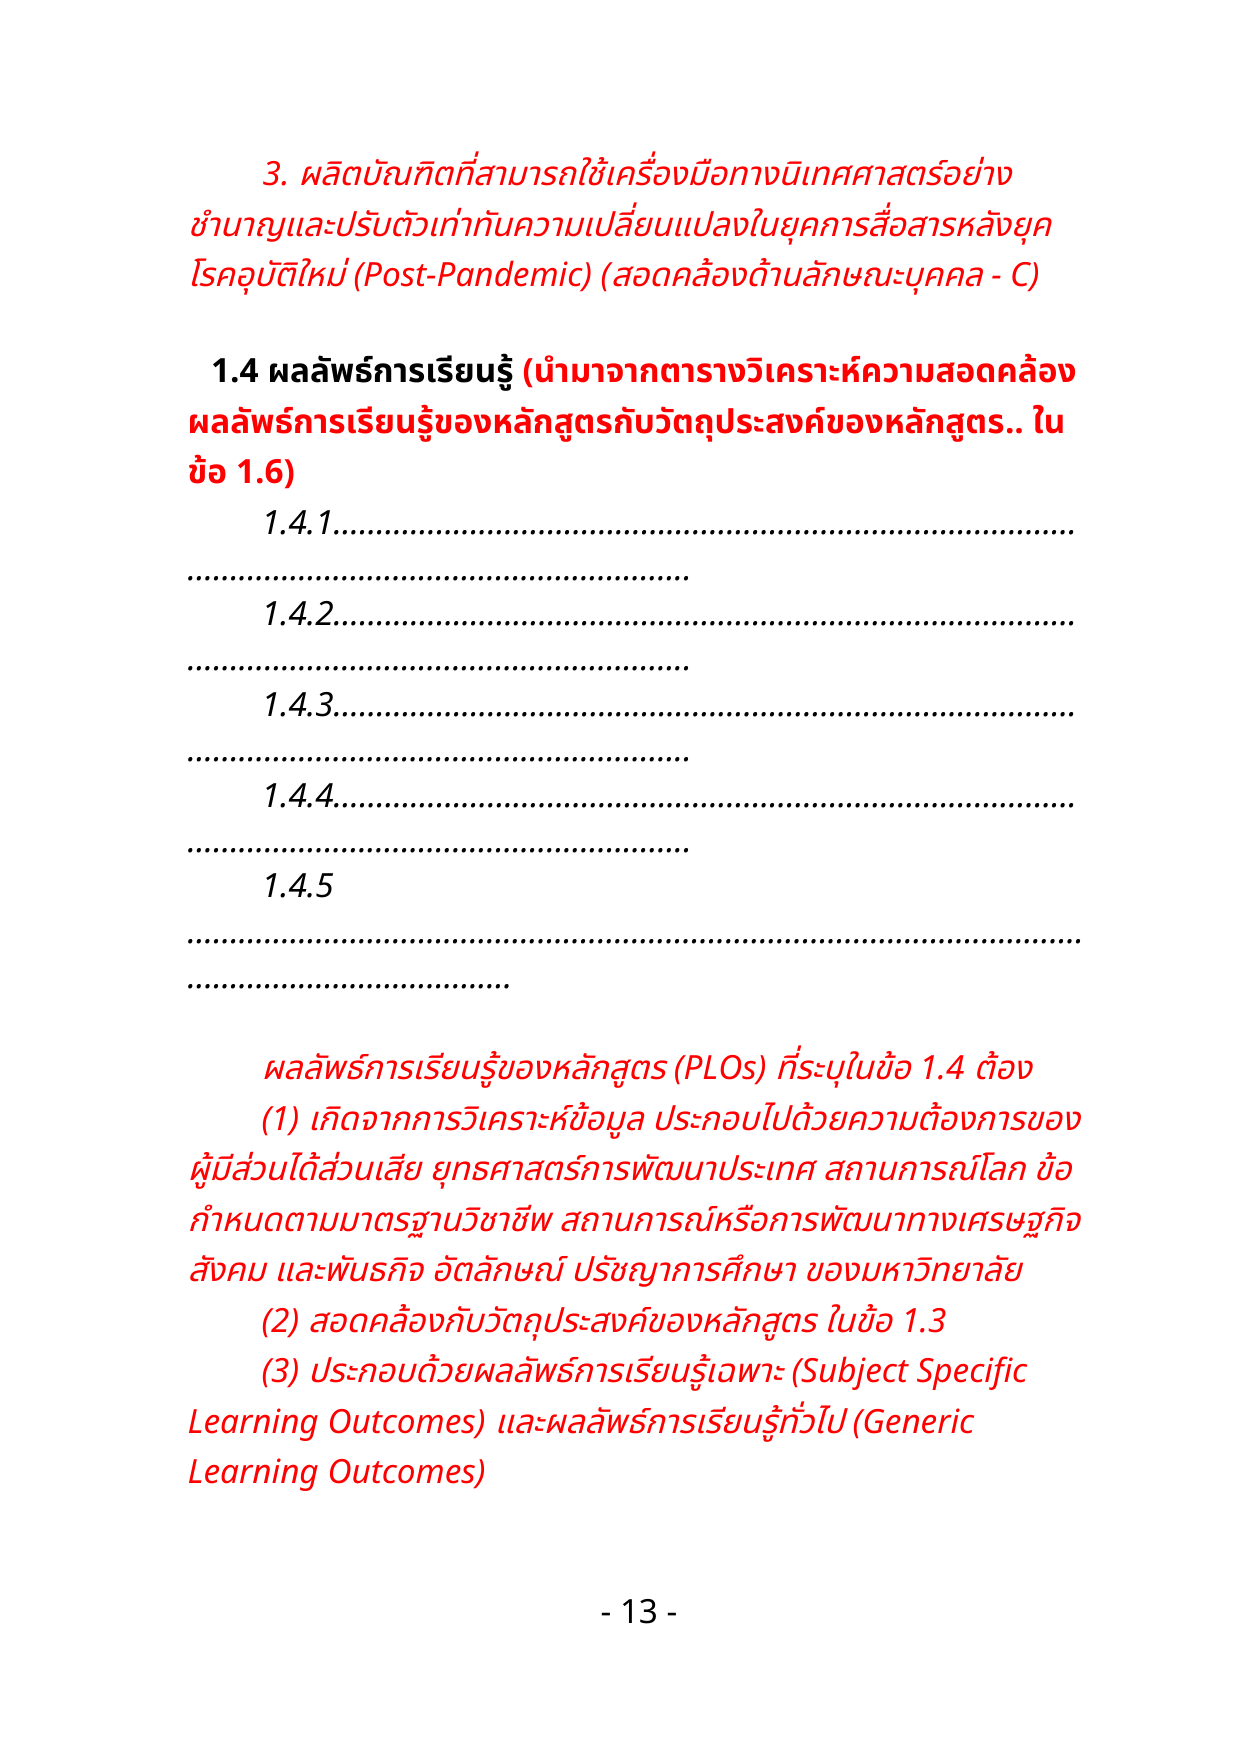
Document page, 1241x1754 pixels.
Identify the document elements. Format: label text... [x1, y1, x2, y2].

text 1.4.3……………………………………………………………………………………………………………………………….. [187, 681, 1090, 771]
text (3) ประกอบด้วยผลลัพธ์การเรียนรู้เฉพาะ (Subject Specific Learning Outcomes) และผลลัพธ์การเรียนรู้ทั่วไป (Generic Learning Outcomes) [187, 1347, 1090, 1494]
text (2) สอดคล้องกับวัตถุประสงค์ของหลักสูตร ในข้อ 1.3 [187, 1296, 1090, 1347]
text 1.4.5 ………………..............................................................................................…………………………. [187, 862, 1090, 998]
text (1) เกิดจากการวิเคราะห์ข้อมูล ประกอบไปด้วยความต้องการของผู้มีส่วนได้ส่วนเสีย ยุทธศาสตร์การพัฒนาประเทศ สถานการณ์โลก ข้อกำหนดตามมาตรฐานวิชาชีพ สถานการณ์หรือการพัฒนาทางเศรษฐกิจ สังคม และพันธกิจ อัตลักษณ์ ปรัชญาการศึกษา ของมหาวิทยาลัย [187, 1094, 1090, 1296]
text 1.4 ผลลัพธ์การเรียนรู้ (นำมาจากตารางวิเคราะห์ความสอดคล้องผลลัพธ์การเรียนรู้ของหลักสูตรกับวัตถุประสงค์ของหลักสูตร.. ในข้อ 1.6) [187, 347, 1090, 499]
text 1.4.4……………………………………………………………………………………………………………………………….. [187, 771, 1090, 862]
text 1.4.2……………………………………………………………………………………………………………………………….. [187, 590, 1090, 681]
text ผลลัพธ์การเรียนรู้ของหลักสูตร (PLOs) ที่ระบุในข้อ 1.4 ต้อง [187, 1044, 1090, 1094]
text 1.4.1……………………………………………………………………………………………………………………………….. [187, 499, 1090, 590]
text 3. ผลิตบัณฑิตที่สามารถใช้เครื่องมือทางนิเทศศาสตร์อย่างชำนาญและปรับตัวเท่าทันความเปลี่ยนแปลงในยุคการสื่อสารหลังยุคโรคอุบัติใหม่ (Post-Pandemic) (สอดคล้องด้านลักษณะบุคคล - C) [187, 150, 1090, 302]
